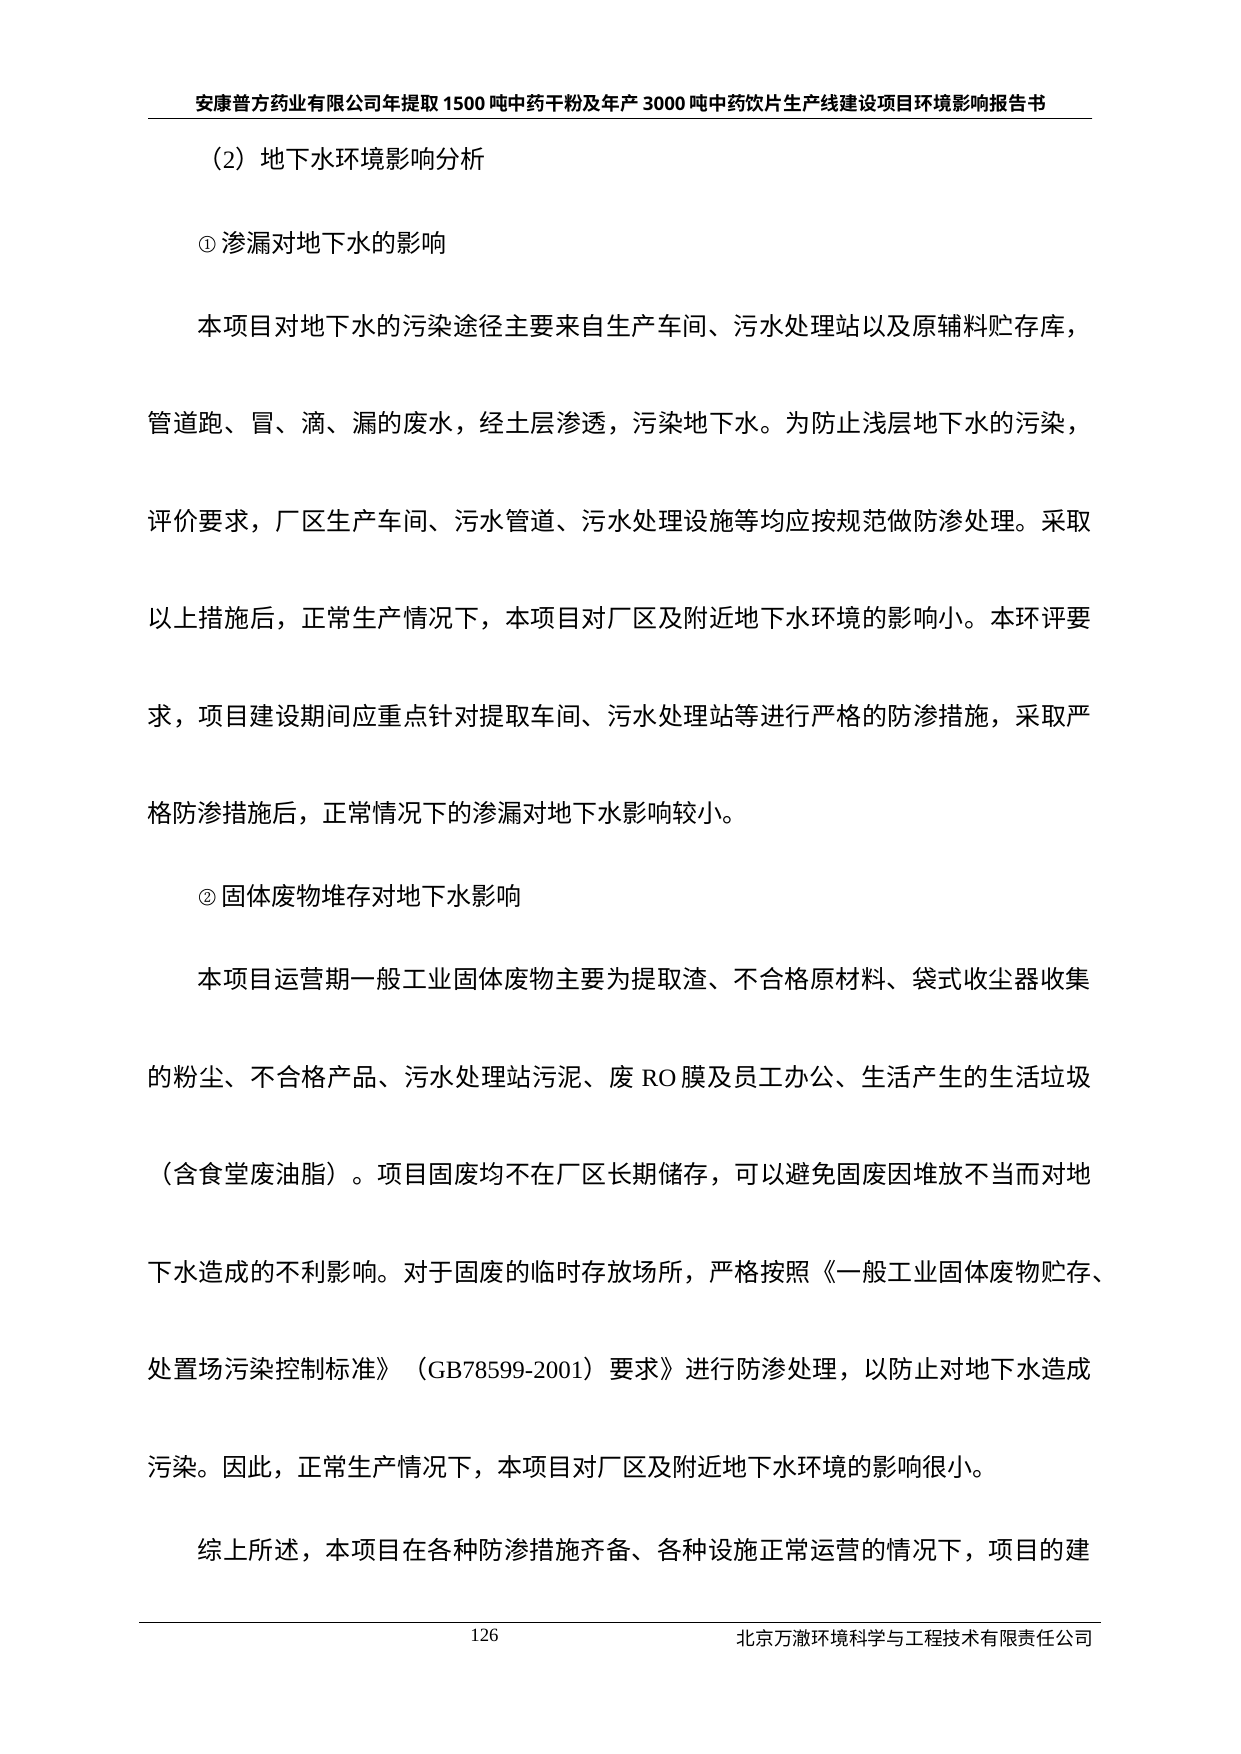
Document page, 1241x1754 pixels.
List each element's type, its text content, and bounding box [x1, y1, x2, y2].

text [148, 1516, 1092, 1581]
text 本项目对地下水的污染途径主要来自生产车间、污水处理站以及原辅料贮存库，管道跑、冒、滴、漏的废水，经土层渗透，污染地下水。为防止浅层地下水的污染，评价要求，厂区生产车间、污水管道、污水处理设施等均应按规范做防渗处理。采取以上措施后，正常生产情况下，本项目对厂区及附近地下水环境的影响小。本环评要求，项目建设期间应重点针对提取车间、污水处理站等进行严格的防渗措施，采取严格防渗措施后，正常情况下的渗漏对地下水影响较小。 [148, 292, 1092, 844]
text 本项目运营期一般工业固体废物主要为提取渣、不合格原材料、袋式收尘器收集的粉尘、不合格产品、污水处理站污泥、废RO膜及员工办公、生活产生的生活垃圾（含食堂废油脂）。项目固废均不在厂区长期储存，可以避免固废因堆放不当而对地下水造成的不利影响。对于固废的临时存放场所，严格按照《一般工业固体废物贮存、处置场污染控制标准》（GB78599-2001）要求》进行防渗处理，以防止对地下水造成污染。因此，正常生产情况下，本项目对厂区及附近地下水环境的影响很小。 [148, 946, 1092, 1498]
text ①渗漏对地下水的影响 [148, 209, 1092, 274]
text ②固体废物堆存对地下水影响 [148, 862, 1092, 927]
text （2）地下水环境影响分析 [148, 126, 1092, 191]
